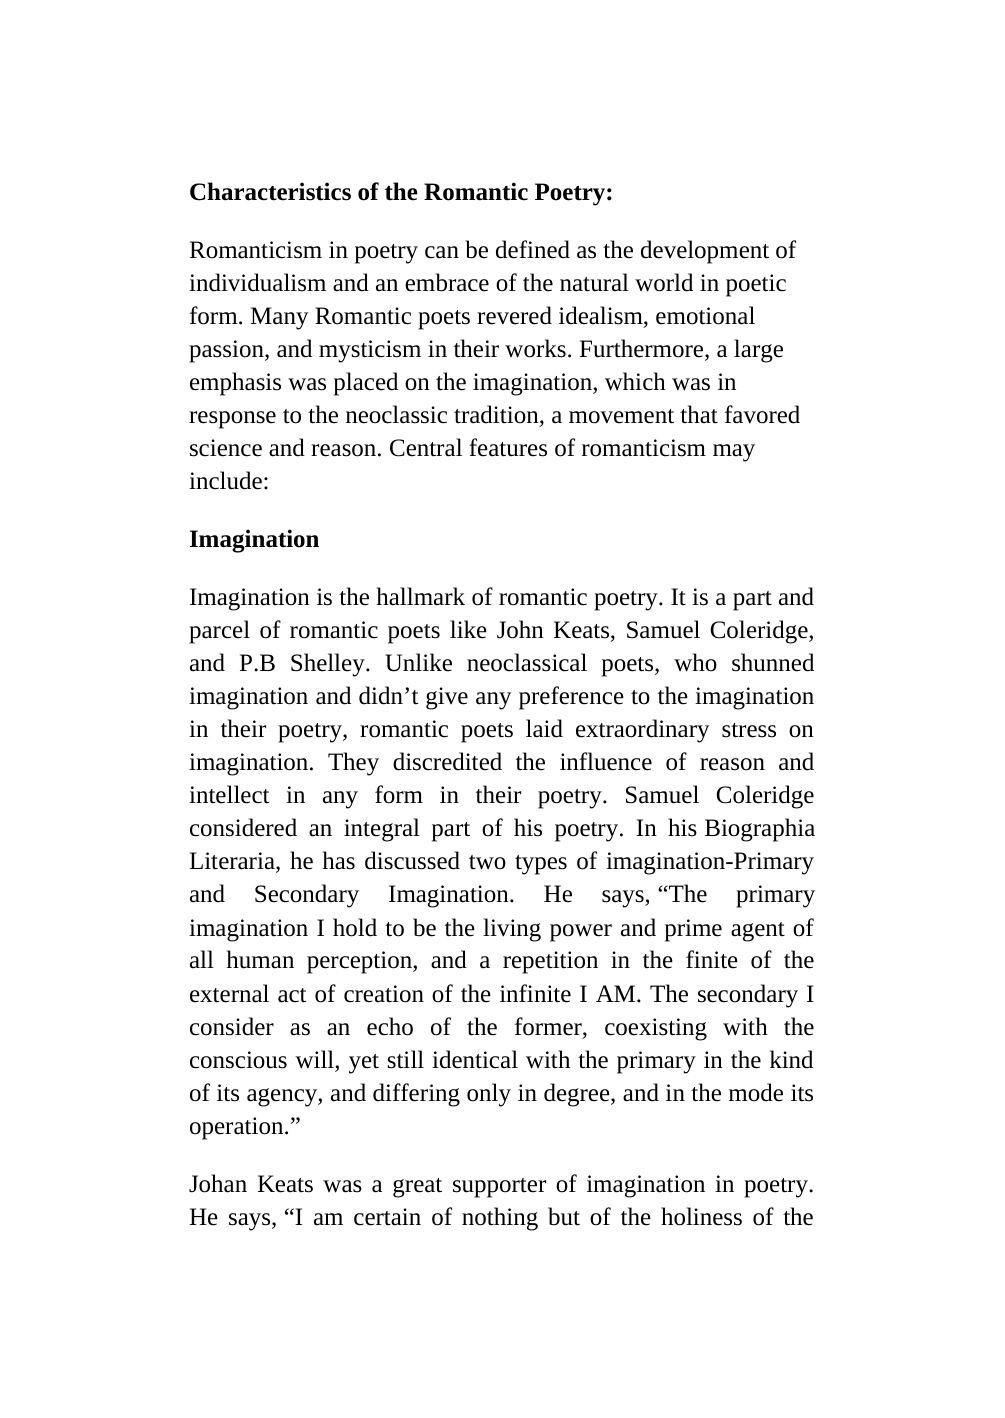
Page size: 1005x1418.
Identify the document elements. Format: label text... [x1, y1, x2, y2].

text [189, 1169, 815, 1231]
text Imagination [189, 524, 815, 553]
text Romanticism in poetry can be defined as the development of individualism and an embrace of the natural world in poetic form. Many Romantic poets revered idealism, emotional passion, and mysticism in their works. Furthermore, a large emphasis was placed on the imagination, which was in response to the neoclassic tradition, a movement that favored science and reason. Central features of romanticism may include: [189, 235, 815, 495]
text Characteristics of the Romantic Poetry: [189, 177, 815, 206]
text Imagination is the hallmark of romantic poetry. It is a part and parcel of romantic poets like John Keats, Samuel Coleridge, and P.B Shelley. Unlike neoclassical poets, who shunned imagination and didn’t give any preference to the imagination in their poetry, romantic poets laid extraordinary stress on imagination. They discredited the influence of reason and intellect in any form in their poetry. Samuel Coleridge considered an integral part of his poetry. In his Biographia Literaria, he has discussed two types of imagination-Primary and Secondary Imagination. He says, “The primary imagination I hold to be the living power and prime agent of all human perception, and a repetition in the finite of the external act of creation of the infinite I AM. The secondary I consider as an echo of the former, coexisting with the conscious will, yet still identical with the primary in the kind of its agency, and differing only in degree, and in the mode its operation.” [189, 582, 815, 1139]
